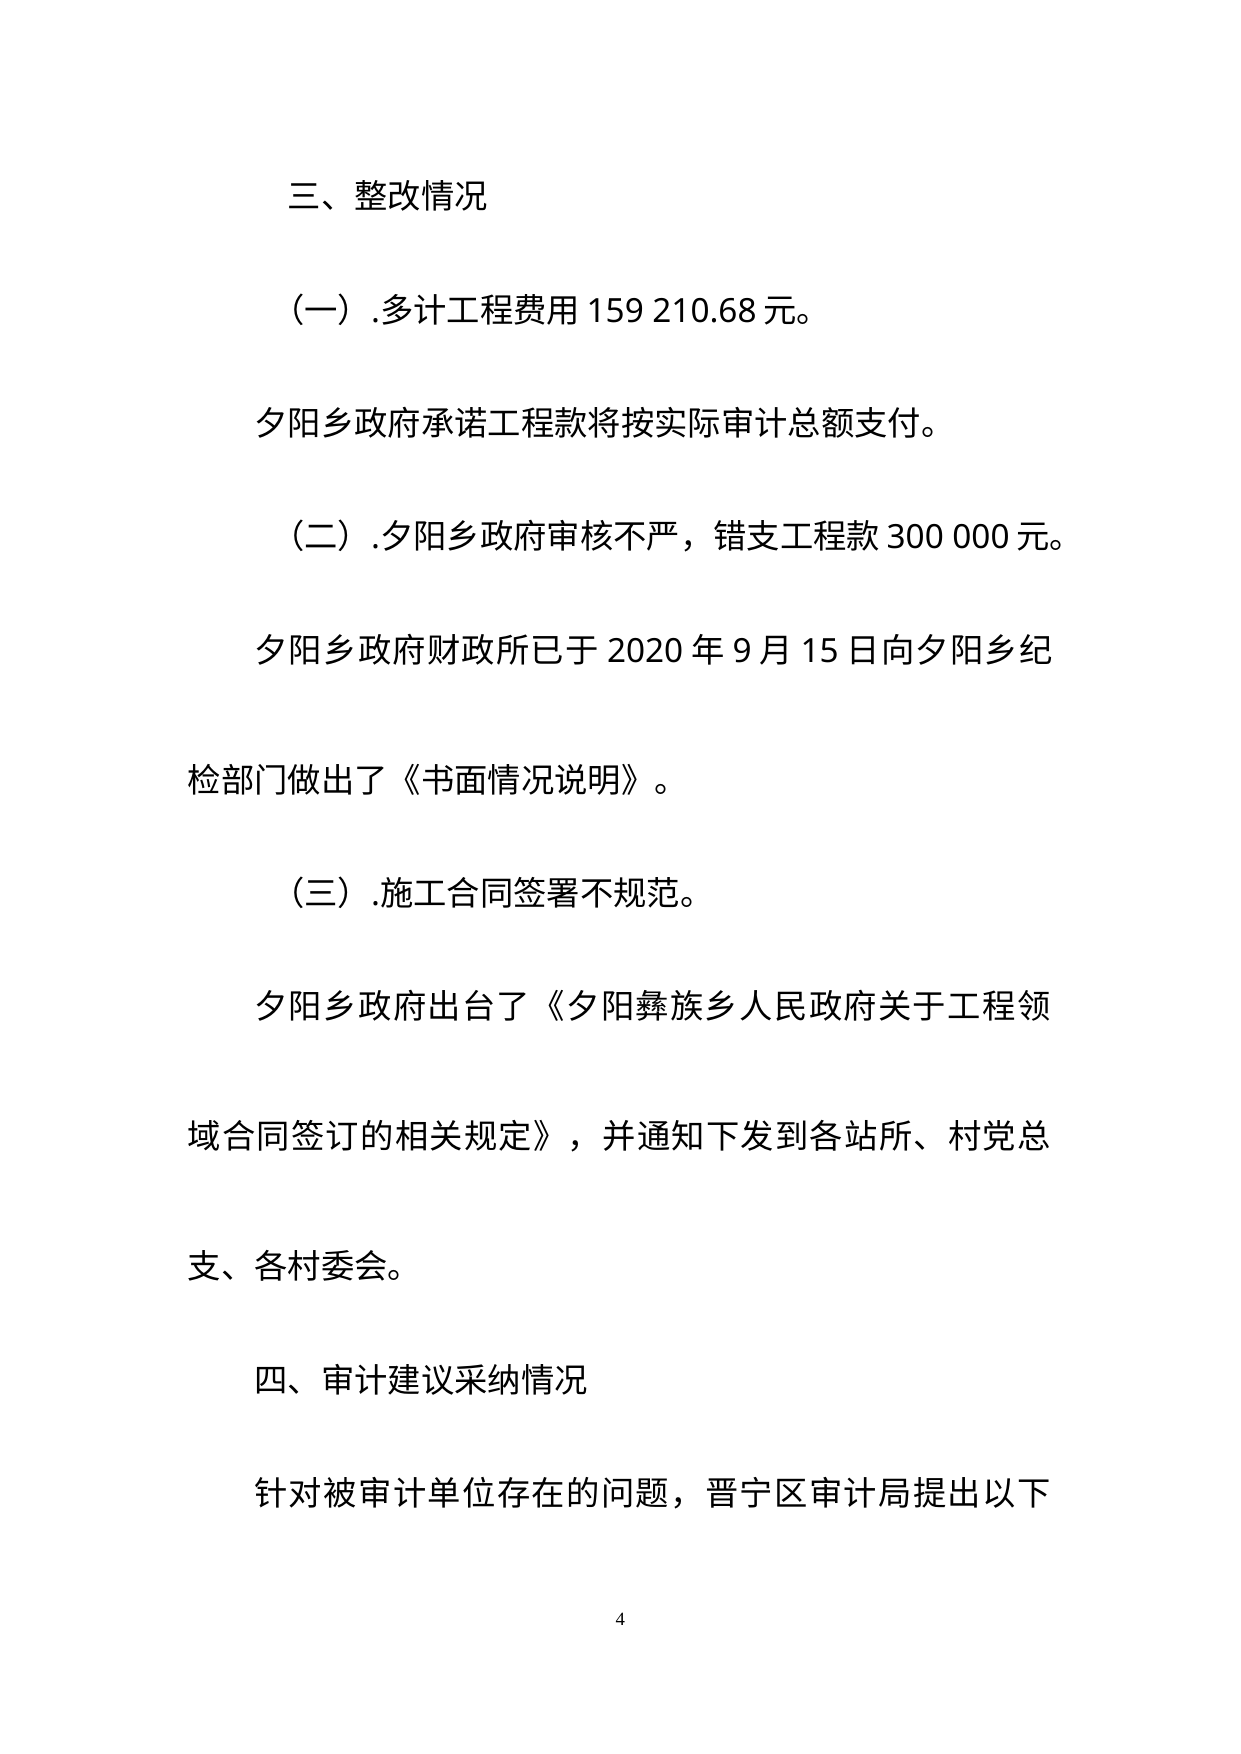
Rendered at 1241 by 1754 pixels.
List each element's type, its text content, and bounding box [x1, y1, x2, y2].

text 夕阳乡政府承诺工程款将按实际审计总额支付。 [187, 389, 1053, 454]
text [187, 1458, 1053, 1523]
text 夕阳乡政府出台了《夕阳彝族乡人民政府关于工程领域合同签订的相关规定》，并通知下发到各站所、村党总支、各村委会。 [187, 972, 1053, 1297]
text 夕阳乡政府财政所已于2020年9月15日向夕阳乡纪检部门做出了《书面情况说明》。 [187, 615, 1053, 810]
text （一）.多计工程费用159 210.68元。 [187, 275, 1053, 340]
text （三）.施工合同签署不规范。 [187, 858, 1053, 923]
list .夕阳乡政府审核不严，错支工程款300 000元。 [187, 502, 1053, 567]
text 四、审计建议采纳情况 [187, 1345, 1053, 1410]
text 三、整改情况 [187, 162, 1053, 227]
